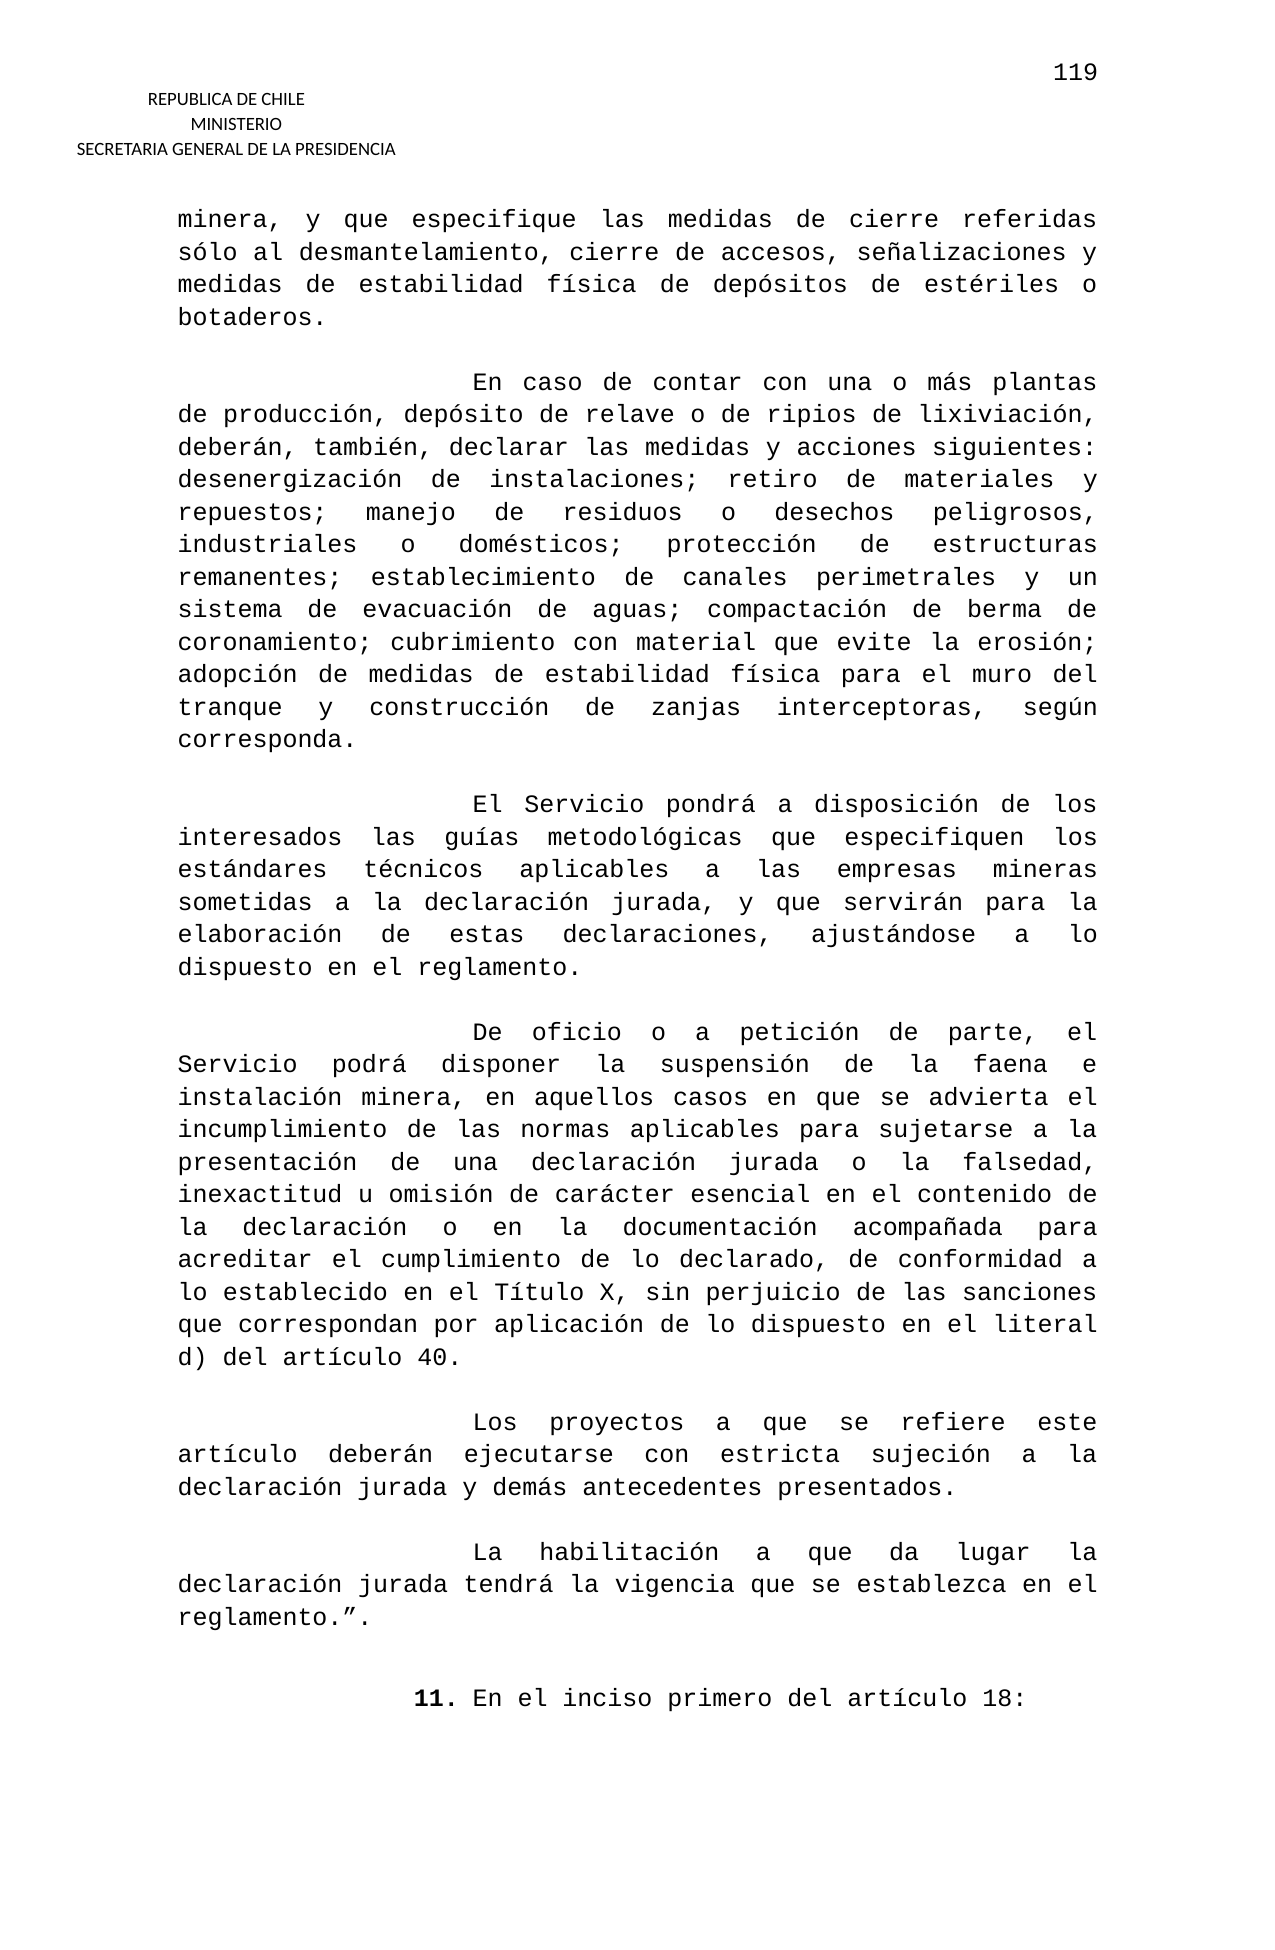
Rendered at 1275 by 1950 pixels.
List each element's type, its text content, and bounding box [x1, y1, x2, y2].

list La habilitación a que da lugar la declaración jurada tendrá la vigencia que se establezca en el reglamento.”. [177, 1539, 1098, 1633]
list De oficio o a petición de parte, el Servicio podrá disponer la suspensión de la faena e instalación minera, en aquellos casos en que se advierta el incumplimiento de las normas aplicables para sujetarse a la presentación de una declaración jurada o la falsedad, inexactitud u omisión de carácter esencial en el contenido de la declaración o en la documentación acompañada para acreditar el cumplimiento de lo declarado, de conformidad a lo establecido en el Título X, sin perjuicio de las sanciones que correspondan por aplicación de lo dispuesto en el literal d) del artículo 40. [177, 1019, 1098, 1373]
list El Servicio pondrá a disposición de los interesados las guías metodológicas que especifiquen los estándares técnicos aplicables a las empresas mineras sometidas a la declaración jurada, y que servirán para la elaboración de estas declaraciones, ajustándose a lo dispuesto en el reglamento. [177, 792, 1098, 983]
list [177, 207, 1098, 333]
list Los proyectos a que se refiere este artículo deberán ejecutarse con estricta sujeción a la declaración jurada y demás antecedentes presentados. [177, 1409, 1098, 1503]
list En caso de contar con una o más plantas de producción, depósito de relave o de ripios de lixiviación, deberán, también, declarar las medidas y acciones siguientes: desenergización de instalaciones; retiro de materiales y repuestos; manejo de residuos o desechos peligrosos, industriales o domésticos; protección de estructuras remanentes; establecimiento de canales perimetrales y un sistema de evacuación de aguas; compactación de berma de coronamiento; cubrimiento con material que evite la erosión; adopción de medidas de estabilidad física para el muro del tranque y construcción de zanjas interceptoras, según corresponda. [177, 369, 1098, 755]
list En el inciso primero del artículo 18: [177, 1686, 1098, 1714]
